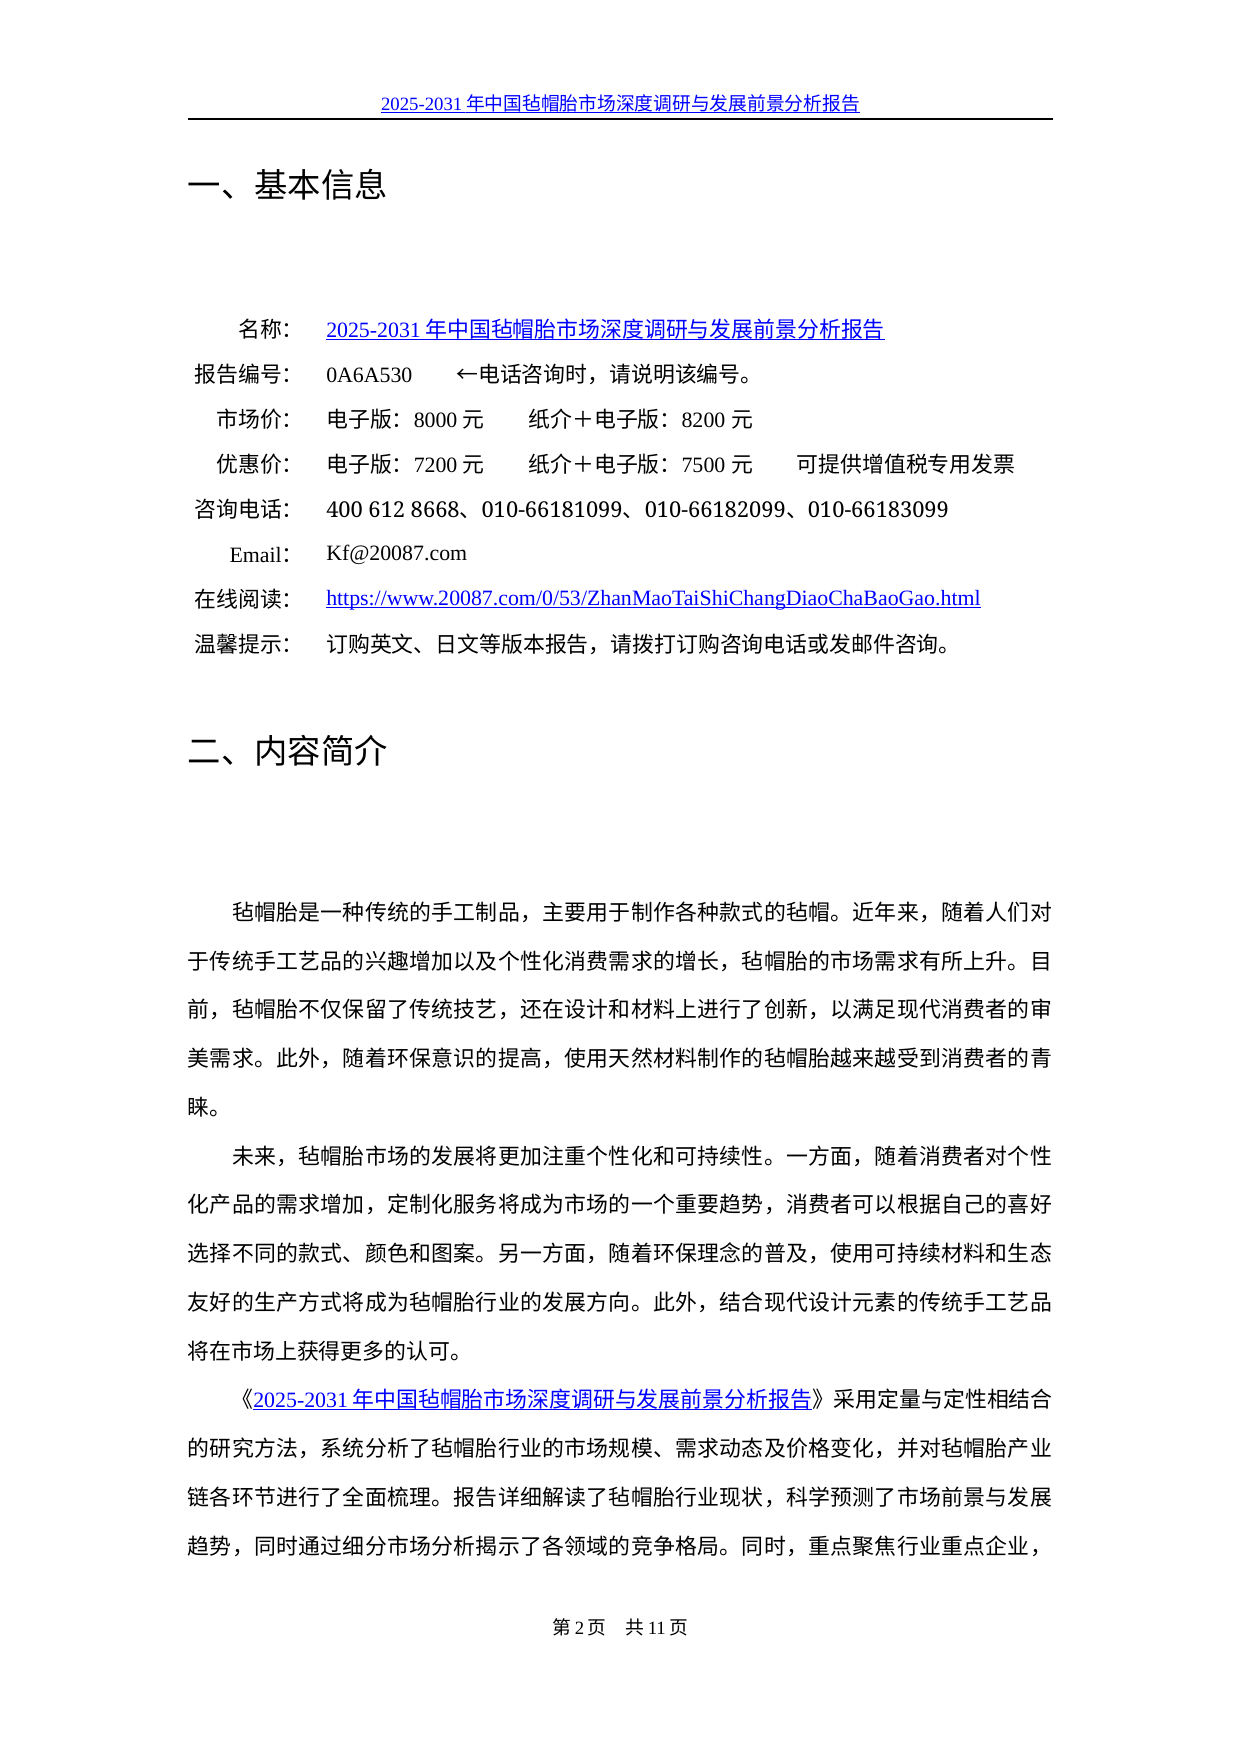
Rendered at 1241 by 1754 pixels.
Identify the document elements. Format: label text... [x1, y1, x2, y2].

title 二、内容简介 [187, 717, 1053, 782]
table_cell 市场价： [167, 402, 315, 447]
table_cell 在线阅读： [167, 582, 315, 627]
table_header 名称： [167, 312, 315, 357]
table_cell 电子版：7200 元 纸介＋电子版：7500 元 可提供增值税专用发票 [315, 447, 1073, 492]
table_cell Email： [167, 537, 315, 582]
table_cell 优惠价： [167, 447, 315, 492]
table_cell 0A6A530 ←电话咨询时，请说明该编号。 [315, 357, 1073, 402]
title 一、基本信息 [187, 150, 1053, 215]
table_cell Kf@20087.com [315, 537, 1073, 582]
table_cell 咨询电话： [167, 492, 315, 537]
table_cell 400 612 8668、010-66181099、010-66182099、010-66183099 [315, 492, 1073, 537]
table_cell [315, 582, 1073, 627]
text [187, 894, 1053, 1561]
table_cell 电子版：8000 元 纸介＋电子版：8200 元 [315, 402, 1073, 447]
table_cell 温馨提示： [167, 627, 315, 672]
table_cell 订购英文、日文等版本报告，请拨打订购咨询电话或发邮件咨询。 [315, 627, 1073, 672]
table_cell 报告编号： [167, 357, 315, 402]
table_header 2025-2031年中国毡帽胎市场深度调研与发展前景分析报告 [315, 312, 1073, 357]
